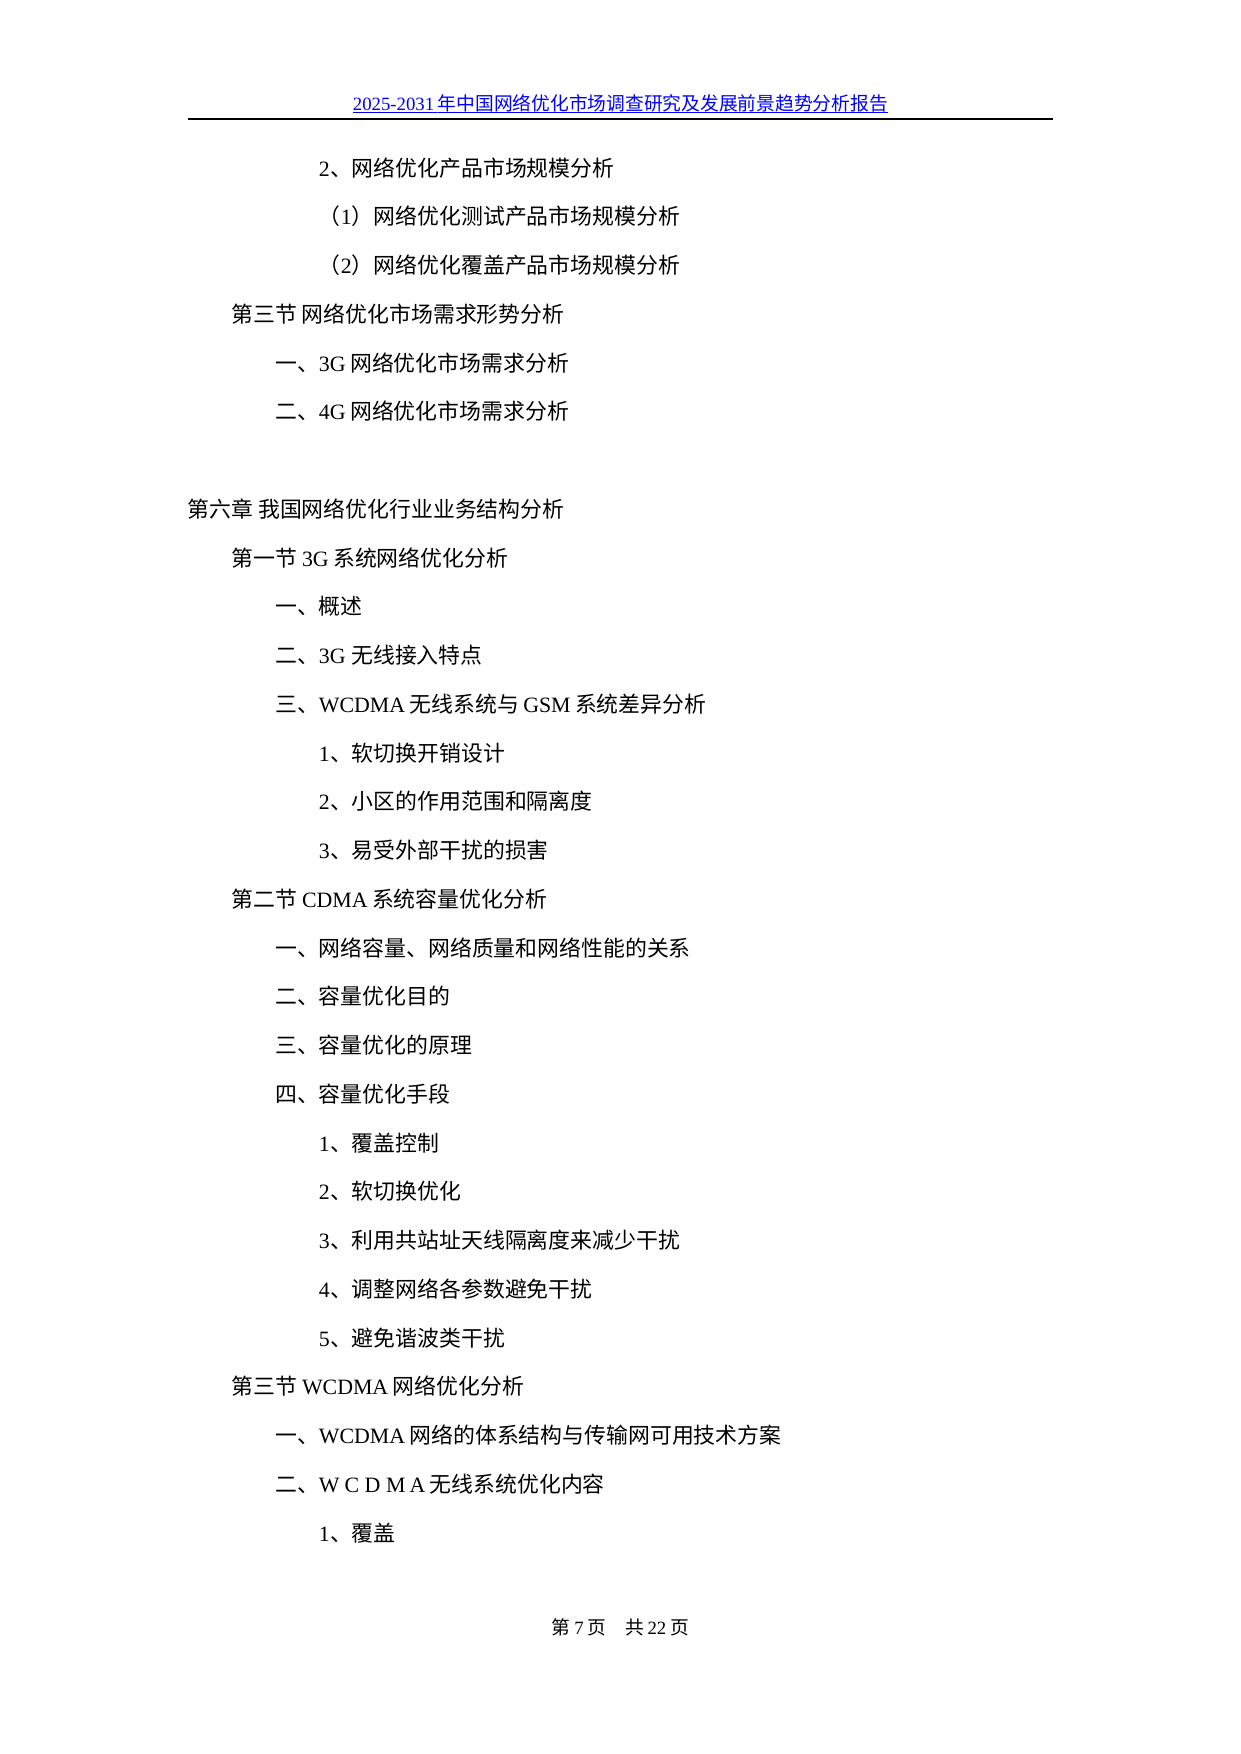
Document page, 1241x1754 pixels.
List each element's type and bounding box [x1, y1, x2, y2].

text [187, 150, 1053, 1548]
